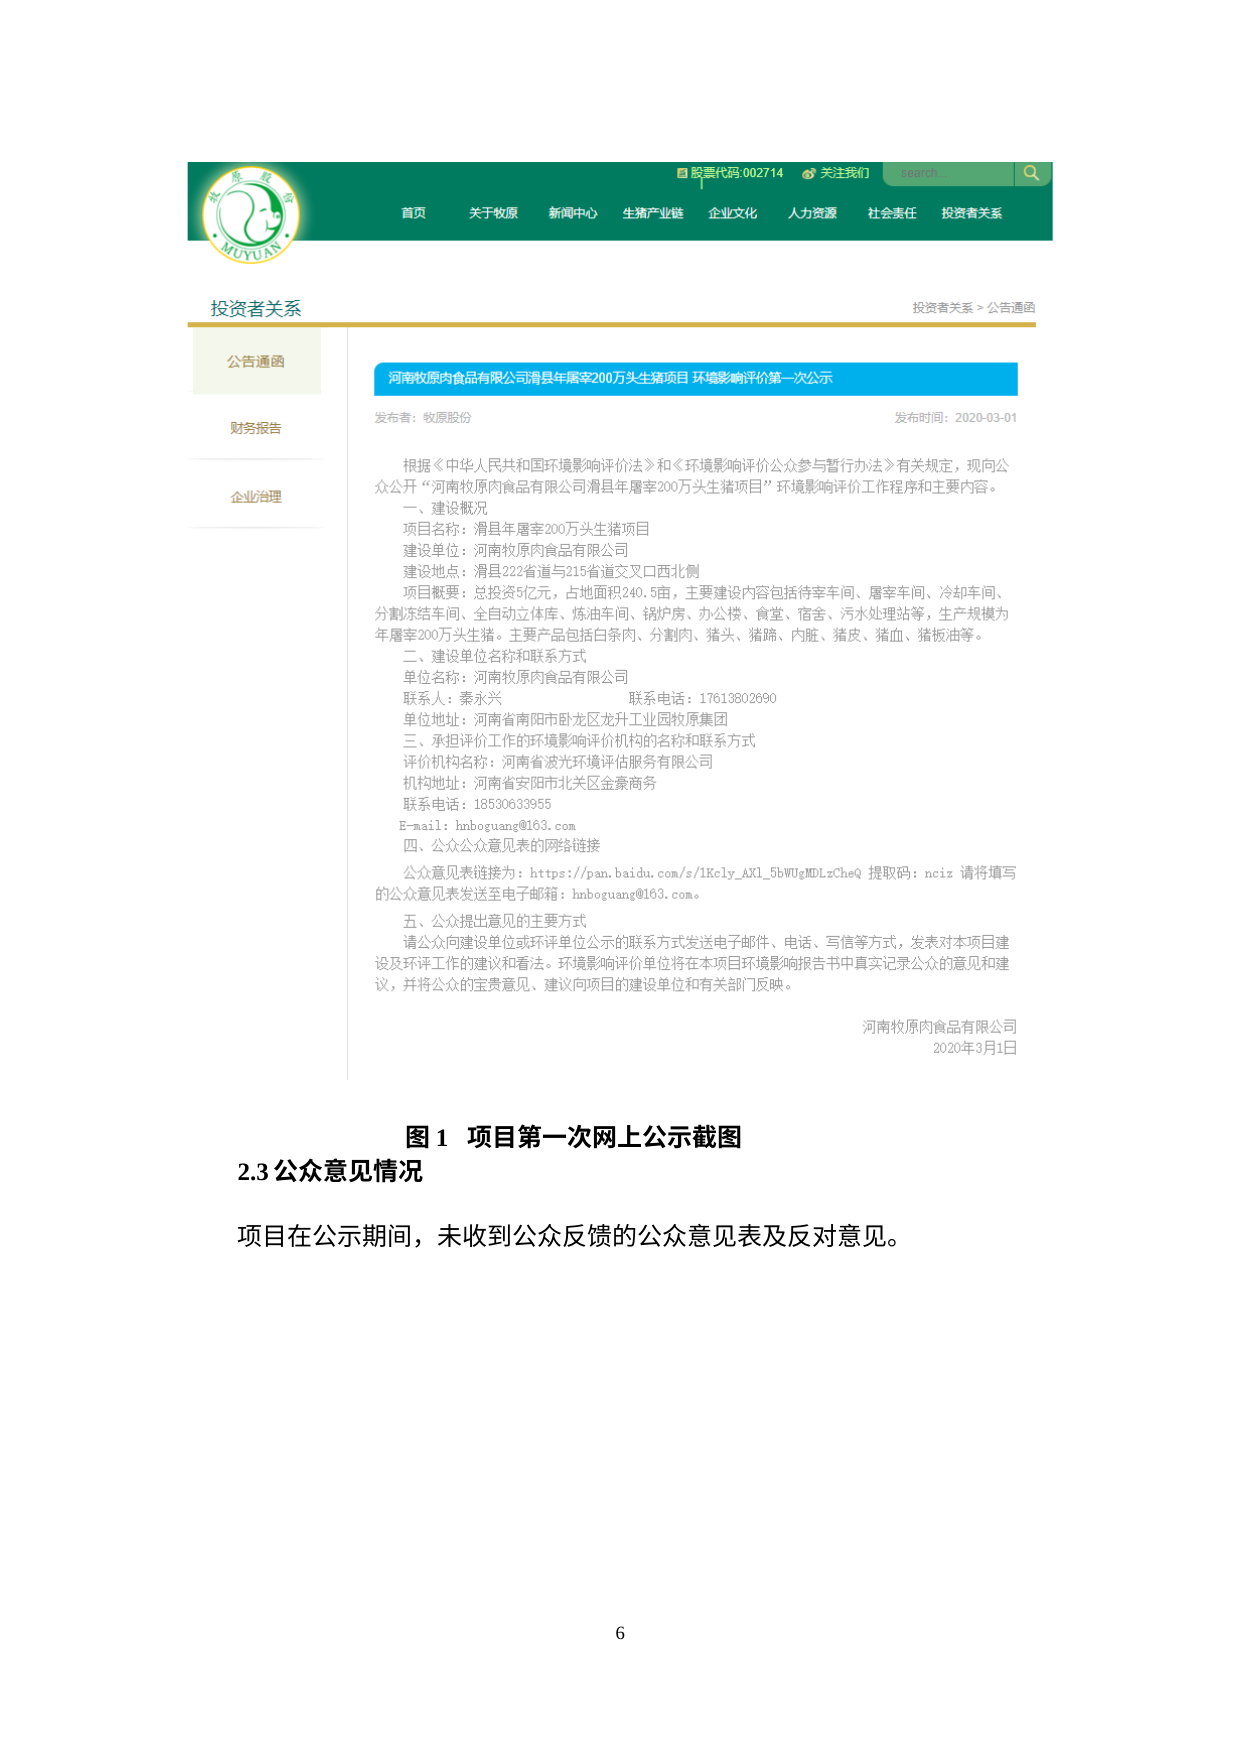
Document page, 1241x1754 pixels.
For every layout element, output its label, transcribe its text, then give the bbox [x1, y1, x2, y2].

subtitle 2.3公众意见情况 [187, 1137, 1053, 1202]
picture [187, 162, 1053, 1080]
text 项目在公示期间，未收到公众反馈的公众意见表及反对意见。 [187, 1202, 1053, 1267]
